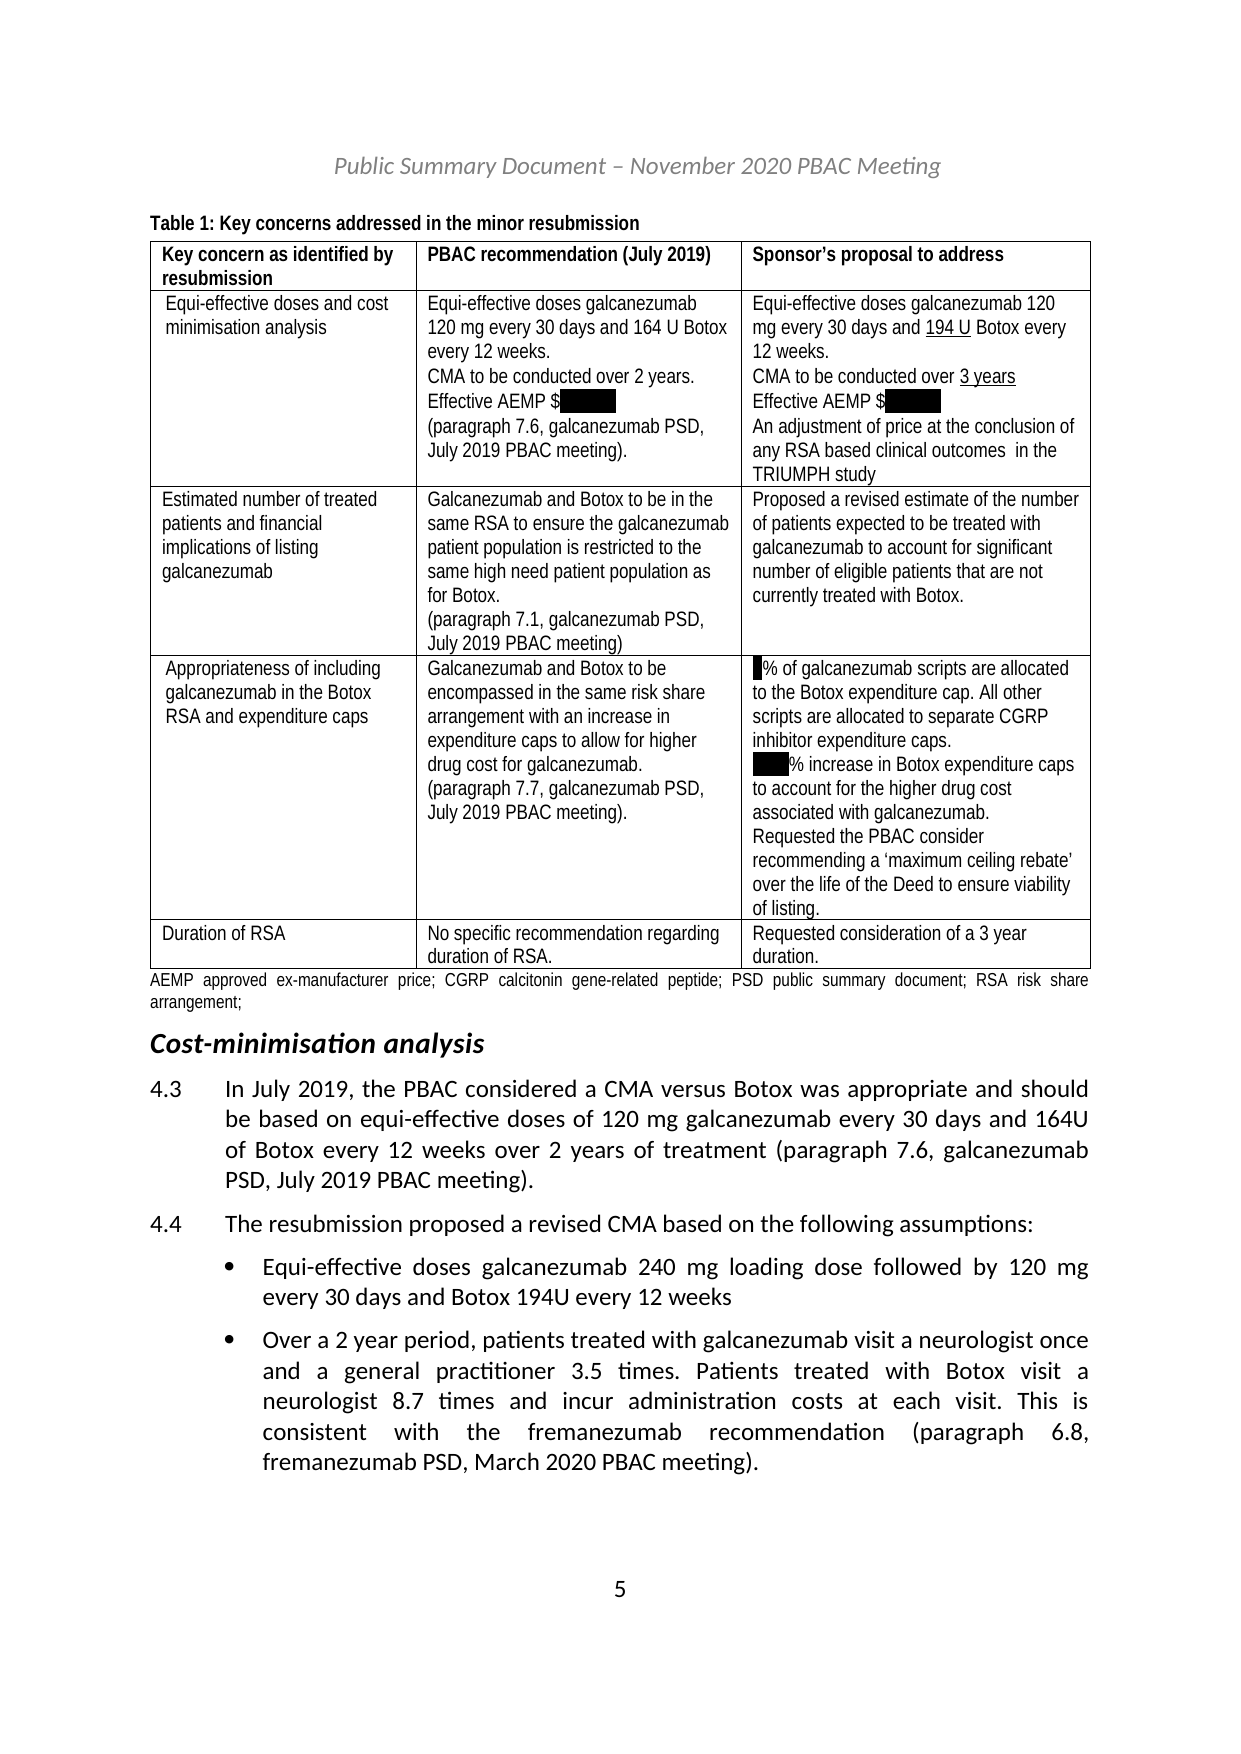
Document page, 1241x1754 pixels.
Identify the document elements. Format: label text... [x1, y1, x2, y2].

list Equi-effective doses galcanezumab 240 mg loading dose followed by 120 mg every 30 days and Botox 194U every 12 weeks [225, 1251, 1090, 1312]
text In July 2019, the PBAC considered a CMA versus Botox was appropriate and should be based on equi-effective doses of 120 mg galcanezumab every 30 days and 164U of Botox every 12 weeks over 2 years of treatment (paragraph 7.6, galcanezumab PSD, July 2019 PBAC meeting). [150, 1073, 1090, 1195]
table_cell An adjustment of price at the conclusion of any RSA based clinical outcomes in the TRIUMPH study [742, 413, 1090, 486]
list Over a 2 year period, patients treated with galcanezumab visit a neurologist once and a general practitioner 3.5 times. Patients treated with Botox visit a neurologist 8.7 times and incur administration costs at each visit. This is consistent with the fremanezumab recommendation (paragraph 6.8, fremanezumab PSD, March 2020 PBAC meeting). [225, 1324, 1090, 1477]
table_cell Effective AEMP $''''''''''''''''' [417, 388, 741, 413]
text Table 1: Key concerns addressed in the minor resubmission [150, 211, 1090, 235]
table_cell CMA to be conducted over 2 years. [417, 363, 741, 388]
table_cell Equi-effective doses and cost minimisation analysis [151, 291, 416, 486]
table_header Sponsor’s proposal to address [742, 242, 1090, 290]
table_cell Effective AEMP $''''''''''''''''' [742, 388, 1090, 413]
table_cell (paragraph 7.6, galcanezumab PSD, July 2019 PBAC meeting). [417, 413, 741, 486]
table_cell Requested consideration of a 3 year duration. [742, 920, 1090, 968]
table_cell No specific recommendation regarding duration of RSA. [417, 920, 741, 968]
table_header Key concern as identified by resubmission [151, 242, 416, 290]
table_cell Proposed a revised estimate of the number of patients expected to be treated with galcanezumab to account for significant number of eligible patients that are not currently treated with Botox. [742, 487, 1090, 655]
table_cell Galcanezumab and Botox to be encompassed in the same risk share arrangement with an increase in expenditure caps to allow for higher drug cost for galcanezumab. (paragraph 7.7, galcanezumab PSD, July 2019 PBAC meeting). [417, 656, 741, 919]
table_cell '''% of galcanezumab scripts are allocated to the Botox expenditure cap. All other scripts are allocated to separate CGRP inhibitor expenditure caps. '''''''''''% increase in Botox expenditure caps to account for the higher drug cost associated with galcanezumab. Requested the PBAC consider recommending a ‘maximum ceiling rebate’ over the life of the Deed to ensure viability of listing. [742, 656, 1090, 919]
table_cell Appropriateness of including galcanezumab in the Botox RSA and expenditure caps [151, 656, 416, 919]
subtitle Cost-minimisation analysis [150, 1025, 1090, 1061]
table_cell Galcanezumab and Botox to be in the same RSA to ensure the galcanezumab patient population is restricted to the same high need patient population as for Botox. (paragraph 7.1, galcanezumab PSD, July 2019 PBAC meeting) [417, 487, 741, 655]
table_header PBAC recommendation (July 2019) [417, 242, 741, 290]
text The resubmission proposed a revised CMA based on the following assumptions: [150, 1208, 1090, 1238]
table_cell Equi-effective doses galcanezumab 120 mg every 30 days and 194 U Botox every 12 weeks. [742, 291, 1090, 363]
table_cell CMA to be conducted over 3 years [742, 363, 1090, 388]
table_cell Equi-effective doses galcanezumab 120 mg every 30 days and 164 U Botox every 12 weeks. [417, 291, 741, 363]
list AEMP approved ex-manufacturer price; CGRP calcitonin gene-related peptide; PSD public summary document; RSA risk share arrangement; [150, 969, 1090, 1012]
table_cell Estimated number of treated patients and financial implications of listing galcanezumab [151, 487, 416, 655]
table_cell Duration of RSA [151, 920, 416, 968]
